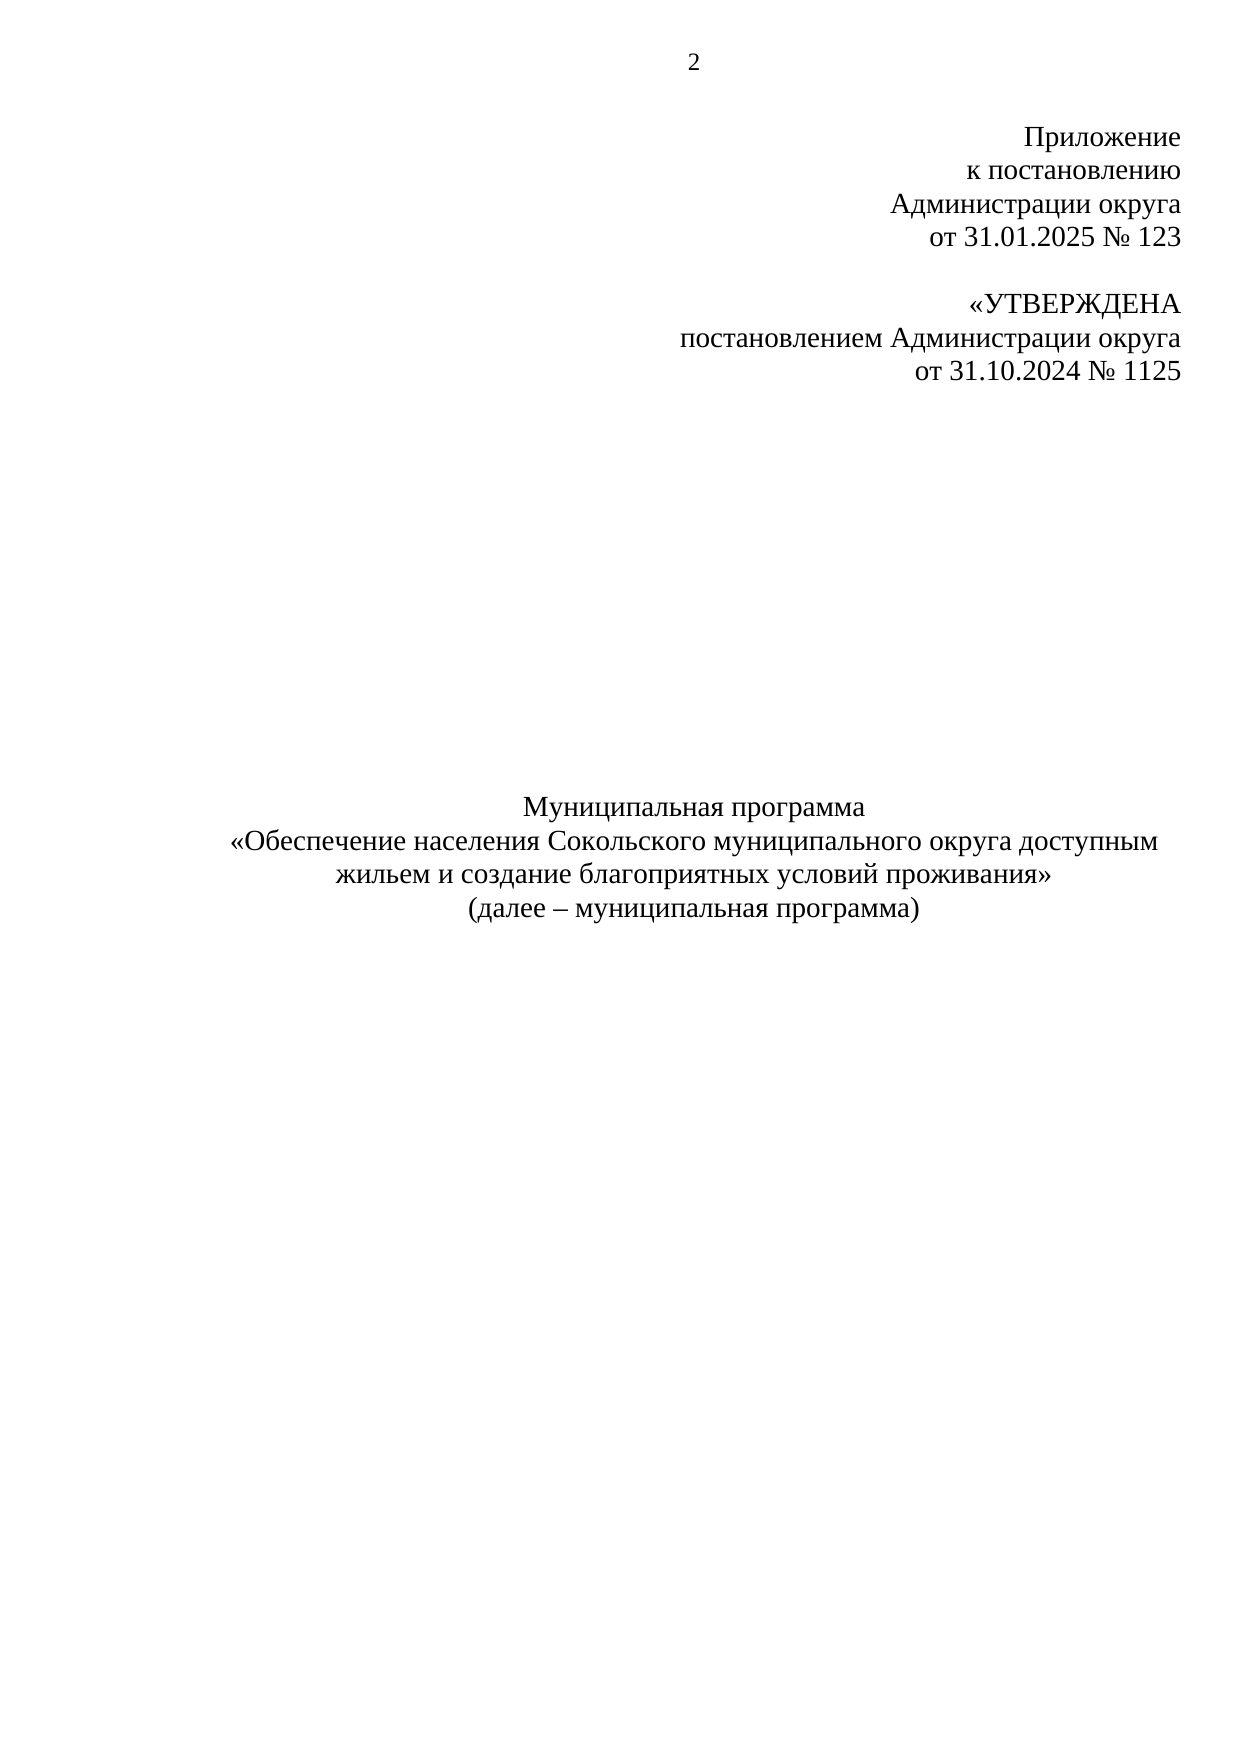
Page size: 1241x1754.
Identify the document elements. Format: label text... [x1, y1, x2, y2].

text к постановлению [177, 152, 1181, 186]
text Приложение [177, 119, 1181, 152]
text Муниципальная программа [207, 789, 1181, 823]
text от 31.10.2024 № 1125 [177, 353, 1181, 387]
text постановлением Администрации округа [177, 320, 1181, 353]
text (далее – муниципальная программа) [207, 890, 1181, 924]
text «УТВЕРЖДЕНА [546, 286, 1181, 320]
text Администрации округа [177, 186, 1181, 219]
text от 31.01.2025 № 123 [767, 219, 1181, 253]
text «Обеспечение населения Сокольского муниципального округа доступным жильем и создание благоприятных условий проживания» [207, 823, 1181, 890]
